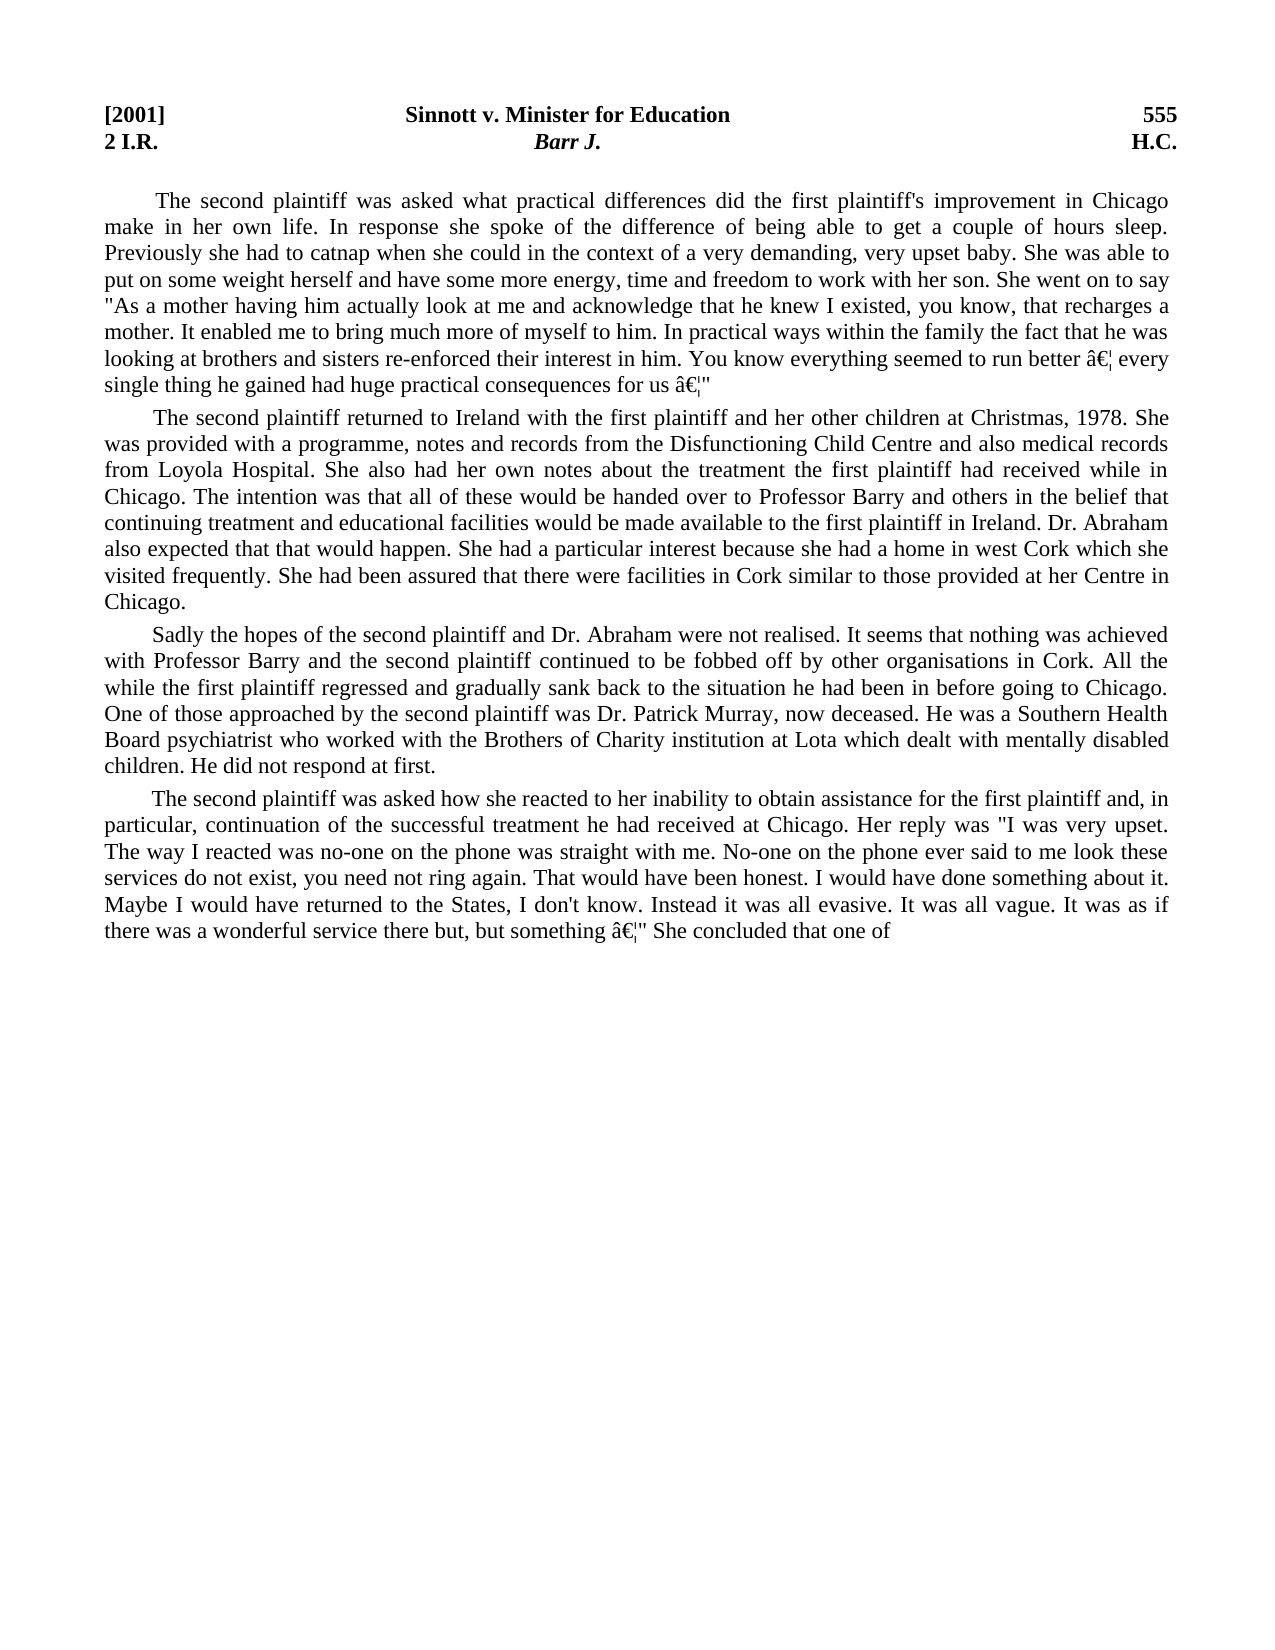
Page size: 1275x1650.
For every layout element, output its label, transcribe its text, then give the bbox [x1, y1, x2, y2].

text The second plaintiff was asked what practical differences did the first plaintiff's improvement in Chicago make in her own life. In response she spoke of the difference of being able to get a couple of hours sleep. Previously she had to catnap when she could in the context of a very demanding, very upset baby. She was able to put on some weight herself and have some more energy, time and freedom to work with her son. She went on to say "As a mother having him actually look at me and acknowledge that he knew I existed, you know, that recharges a mother. It enabled me to bring much more of myself to him. In practical ways within the family the fact that he was looking at brothers and sisters re-enforced their interest in him. You know everything seemed to run better â€¦ every single thing he gained had huge practical consequences for us â€¦" [104, 187, 1171, 397]
table_header 555 H.C. [948, 101, 1177, 154]
table_header [2001] 2 I.R. [104, 101, 187, 154]
text Sadly the hopes of the second plaintiff and Dr. Abraham were not realised. It seems that nothing was achieved with Professor Barry and the second plaintiff continued to be fobbed off by other organisations in Cork. All the while the first plaintiff regressed and gradually sank back to the situation he had been in before going to Chicago. One of those approached by the second plaintiff was Dr. Patrick Murray, now deceased. He was a Southern Health Board psychiatrist who worked with the Brothers of Charity institution at Lota which dealt with mentally disabled children. He did not respond at first. [104, 621, 1171, 779]
table_header Sinnott v. Minister for Education Barr J. [188, 101, 948, 154]
text The second plaintiff returned to Ireland with the first plaintiff and her other children at Christmas, 1978. She was provided with a programme, notes and records from the Disfunctioning Child Centre and also medical records from Loyola Hospital. She also had her own notes about the treatment the first plaintiff had received while in Chicago. The intention was that all of these would be handed over to Professor Barry and others in the belief that continuing treatment and educational facilities would be made available to the first plaintiff in Ireland. Dr. Abraham also expected that that would happen. She had a particular interest because she had a home in west Cork which she visited frequently. She had been assured that there were facilities in Cork similar to those provided at her Centre in Chicago. [104, 404, 1171, 614]
text The second plaintiff was asked how she reacted to her inability to obtain assistance for the first plaintiff and, in particular, continuation of the successful treatment he had received at Chicago. Her reply was "I was very upset. The way I reacted was no-one on the phone was straight with me. No-one on the phone ever said to me look these services do not exist, you need not ring again. That would have been honest. I would have done something about it. Maybe I would have returned to the States, I don't know. Instead it was all evasive. It was all vague. It was as if there was a wonderful service there but, but something â€¦" She concluded that one of [104, 785, 1171, 943]
